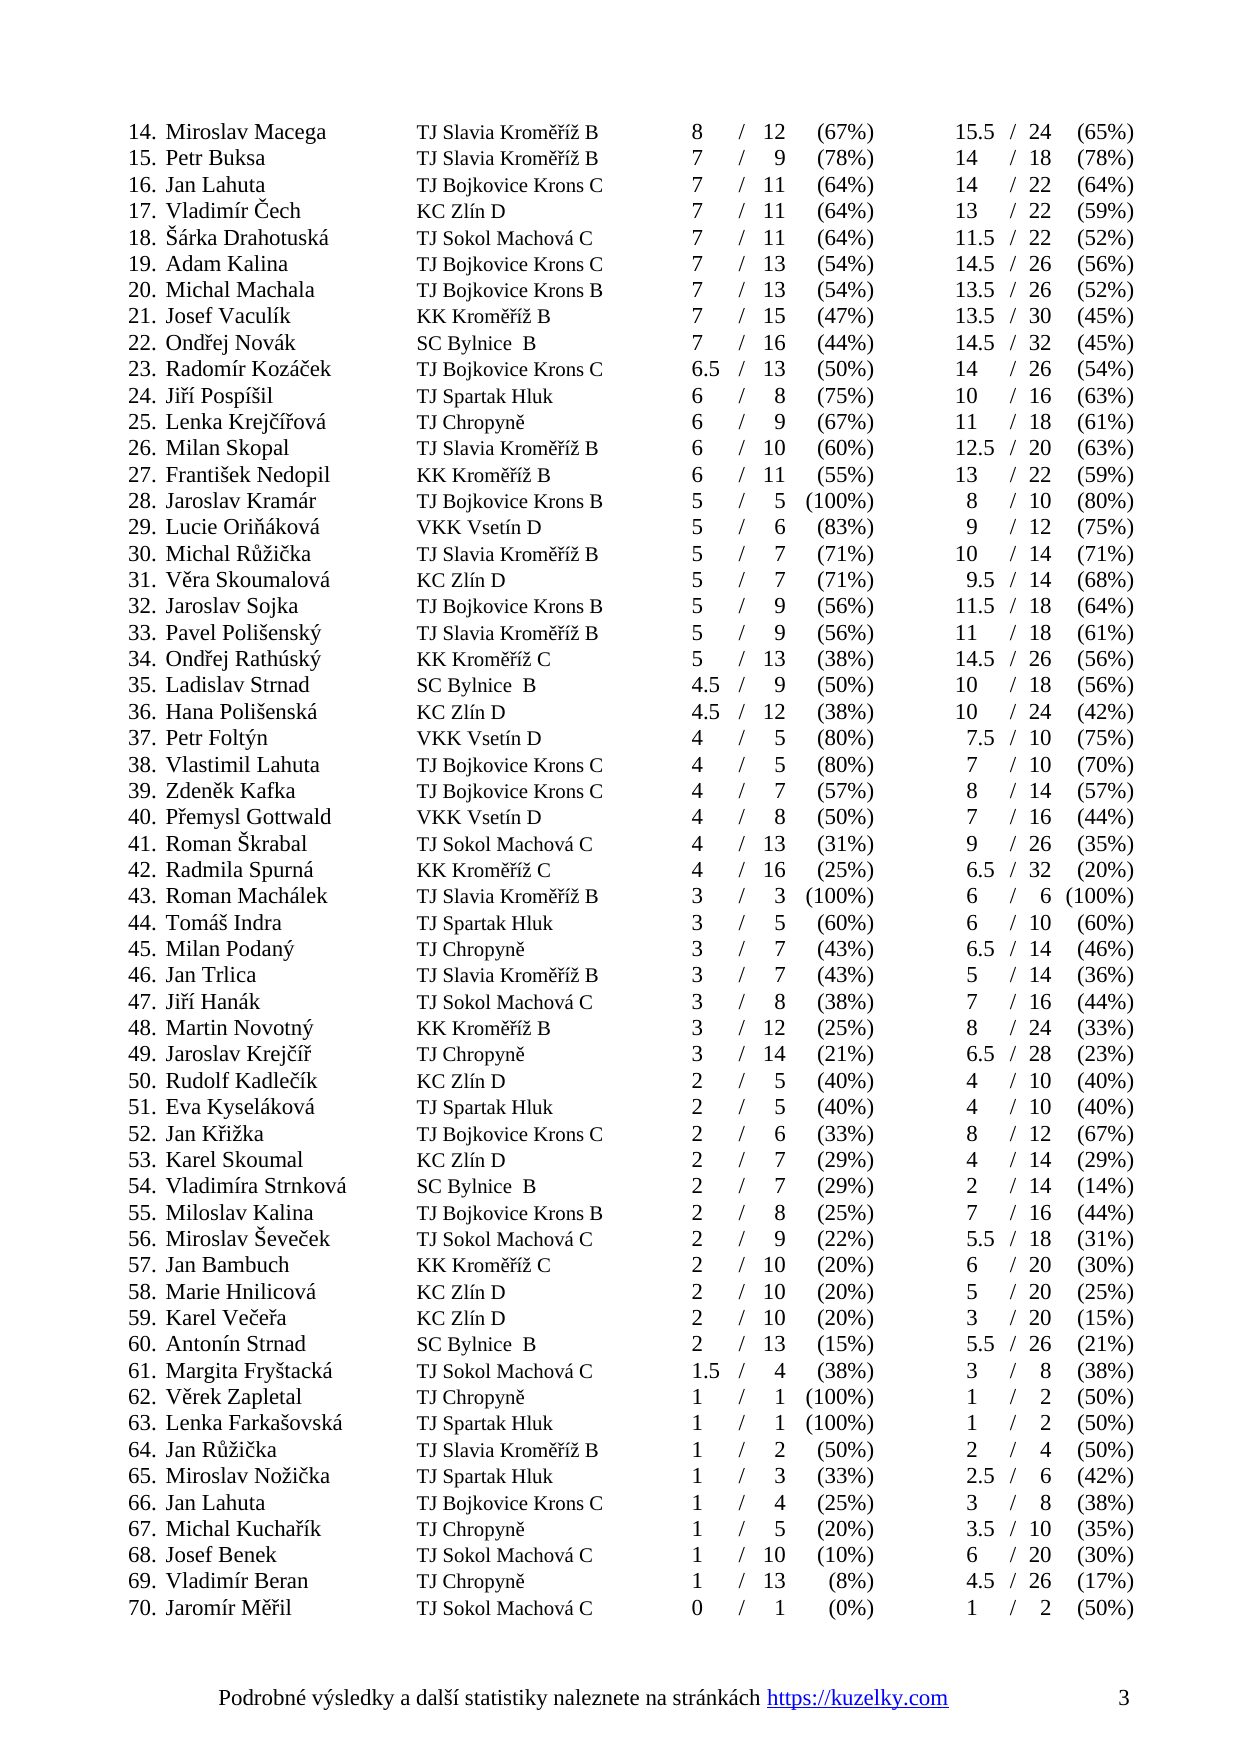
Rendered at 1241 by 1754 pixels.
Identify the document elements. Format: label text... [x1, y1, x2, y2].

text 31. Věra Skoumalová KC Zlín D 5 / 7 (71%) 9.5 / 14 (68%) [106, 566, 1134, 592]
text 51. Eva Kyseláková TJ Spartak Hluk 2 / 5 (40%) 4 / 10 (40%) [106, 1093, 1134, 1119]
text 16. Jan Lahuta TJ Bojkovice Krons C 7 / 11 (64%) 14 / 22 (64%) [106, 171, 1134, 197]
text 49. Jaroslav Krejčíř TJ Chropyně 3 / 14 (21%) 6.5 / 28 (23%) [106, 1041, 1134, 1067]
text 40. Přemysl Gottwald VKK Vsetín D 4 / 8 (50%) 7 / 16 (44%) [106, 803, 1134, 830]
text 26. Milan Skopal TJ Slavia Kroměříž B 6 / 10 (60%) 12.5 / 20 (63%) [106, 434, 1134, 461]
text 34. Ondřej Rathúský KK Kroměříž C 5 / 13 (38%) 14.5 / 26 (56%) [106, 645, 1134, 672]
text 39. Zdeněk Kafka TJ Bojkovice Krons C 4 / 7 (57%) 8 / 14 (57%) [106, 777, 1134, 803]
text 60. Antonín Strnad SC Bylnice B 2 / 13 (15%) 5.5 / 26 (21%) [106, 1330, 1134, 1357]
text 56. Miroslav Ševeček TJ Sokol Machová C 2 / 9 (22%) 5.5 / 18 (31%) [106, 1225, 1134, 1251]
text 50. Rudolf Kadlečík KC Zlín D 2 / 5 (40%) 4 / 10 (40%) [106, 1067, 1134, 1093]
text 58. Marie Hnilicová KC Zlín D 2 / 10 (20%) 5 / 20 (25%) [106, 1278, 1134, 1304]
text 15. Petr Buksa TJ Slavia Kroměříž B 7 / 9 (78%) 14 / 18 (78%) [106, 144, 1134, 171]
text 69. Vladimír Beran TJ Chropyně 1 / 13 (8%) 4.5 / 26 (17%) [106, 1568, 1134, 1594]
text 35. Ladislav Strnad SC Bylnice B 4.5 / 9 (50%) 10 / 18 (56%) [106, 672, 1134, 698]
text 59. Karel Večeřa KC Zlín D 2 / 10 (20%) 3 / 20 (15%) [106, 1304, 1134, 1330]
text 20. Michal Machala TJ Bojkovice Krons B 7 / 13 (54%) 13.5 / 26 (52%) [106, 276, 1134, 303]
text 61. Margita Fryštacká TJ Sokol Machová C 1.5 / 4 (38%) 3 / 8 (38%) [106, 1357, 1134, 1383]
text 37. Petr Foltýn VKK Vsetín D 4 / 5 (80%) 7.5 / 10 (75%) [106, 724, 1134, 751]
text 55. Miloslav Kalina TJ Bojkovice Krons B 2 / 8 (25%) 7 / 16 (44%) [106, 1199, 1134, 1225]
text 62. Věrek Zapletal TJ Chropyně 1 / 1 (100%) 1 / 2 (50%) [106, 1383, 1134, 1409]
text 63. Lenka Farkašovská TJ Spartak Hluk 1 / 1 (100%) 1 / 2 (50%) [106, 1409, 1134, 1436]
text 64. Jan Růžička TJ Slavia Kroměříž B 1 / 2 (50%) 2 / 4 (50%) [106, 1436, 1134, 1462]
text 67. Michal Kuchařík TJ Chropyně 1 / 5 (20%) 3.5 / 10 (35%) [106, 1515, 1134, 1541]
text 22. Ondřej Novák SC Bylnice B 7 / 16 (44%) 14.5 / 32 (45%) [106, 329, 1134, 355]
text 44. Tomáš Indra TJ Spartak Hluk 3 / 5 (60%) 6 / 10 (60%) [106, 909, 1134, 935]
text 14. Miroslav Macega TJ Slavia Kroměříž B 8 / 12 (67%) 15.5 / 24 (65%) [106, 118, 1134, 144]
text 70. Jaromír Měřil TJ Sokol Machová C 0 / 1 (0%) 1 / 2 (50%) [106, 1594, 1134, 1620]
text 21. Josef Vaculík KK Kroměříž B 7 / 15 (47%) 13.5 / 30 (45%) [106, 303, 1134, 329]
text 38. Vlastimil Lahuta TJ Bojkovice Krons C 4 / 5 (80%) 7 / 10 (70%) [106, 751, 1134, 777]
text 27. František Nedopil KK Kroměříž B 6 / 11 (55%) 13 / 22 (59%) [106, 461, 1134, 487]
text 52. Jan Křižka TJ Bojkovice Krons C 2 / 6 (33%) 8 / 12 (67%) [106, 1119, 1134, 1146]
text 25. Lenka Krejčířová TJ Chropyně 6 / 9 (67%) 11 / 18 (61%) [106, 408, 1134, 434]
text 54. Vladimíra Strnková SC Bylnice B 2 / 7 (29%) 2 / 14 (14%) [106, 1172, 1134, 1199]
text 28. Jaroslav Kramár TJ Bojkovice Krons B 5 / 5 (100%) 8 / 10 (80%) [106, 487, 1134, 513]
text 36. Hana Polišenská KC Zlín D 4.5 / 12 (38%) 10 / 24 (42%) [106, 698, 1134, 724]
text 57. Jan Bambuch KK Kroměříž C 2 / 10 (20%) 6 / 20 (30%) [106, 1251, 1134, 1278]
text 29. Lucie Oriňáková VKK Vsetín D 5 / 6 (83%) 9 / 12 (75%) [106, 513, 1134, 540]
text 17. Vladimír Čech KC Zlín D 7 / 11 (64%) 13 / 22 (59%) [106, 197, 1134, 223]
text 68. Josef Benek TJ Sokol Machová C 1 / 10 (10%) 6 / 20 (30%) [106, 1541, 1134, 1568]
text 30. Michal Růžička TJ Slavia Kroměříž B 5 / 7 (71%) 10 / 14 (71%) [106, 540, 1134, 566]
text 53. Karel Skoumal KC Zlín D 2 / 7 (29%) 4 / 14 (29%) [106, 1146, 1134, 1172]
text 45. Milan Podaný TJ Chropyně 3 / 7 (43%) 6.5 / 14 (46%) [106, 935, 1134, 961]
text 23. Radomír Kozáček TJ Bojkovice Krons C 6.5 / 13 (50%) 14 / 26 (54%) [106, 355, 1134, 382]
text 42. Radmila Spurná KK Kroměříž C 4 / 16 (25%) 6.5 / 32 (20%) [106, 856, 1134, 882]
text 65. Miroslav Nožička TJ Spartak Hluk 1 / 3 (33%) 2.5 / 6 (42%) [106, 1462, 1134, 1488]
text 66. Jan Lahuta TJ Bojkovice Krons C 1 / 4 (25%) 3 / 8 (38%) [106, 1488, 1134, 1515]
text 32. Jaroslav Sojka TJ Bojkovice Krons B 5 / 9 (56%) 11.5 / 18 (64%) [106, 592, 1134, 619]
text 24. Jiří Pospíšil TJ Spartak Hluk 6 / 8 (75%) 10 / 16 (63%) [106, 382, 1134, 408]
text 33. Pavel Polišenský TJ Slavia Kroměříž B 5 / 9 (56%) 11 / 18 (61%) [106, 619, 1134, 645]
text 43. Roman Machálek TJ Slavia Kroměříž B 3 / 3 (100%) 6 / 6 (100%) [106, 882, 1134, 909]
text 47. Jiří Hanák TJ Sokol Machová C 3 / 8 (38%) 7 / 16 (44%) [106, 988, 1134, 1014]
text 18. Šárka Drahotuská TJ Sokol Machová C 7 / 11 (64%) 11.5 / 22 (52%) [106, 223, 1134, 250]
text 46. Jan Trlica TJ Slavia Kroměříž B 3 / 7 (43%) 5 / 14 (36%) [106, 961, 1134, 988]
text 41. Roman Škrabal TJ Sokol Machová C 4 / 13 (31%) 9 / 26 (35%) [106, 830, 1134, 856]
text 48. Martin Novotný KK Kroměříž B 3 / 12 (25%) 8 / 24 (33%) [106, 1014, 1134, 1041]
text 19. Adam Kalina TJ Bojkovice Krons C 7 / 13 (54%) 14.5 / 26 (56%) [106, 250, 1134, 276]
